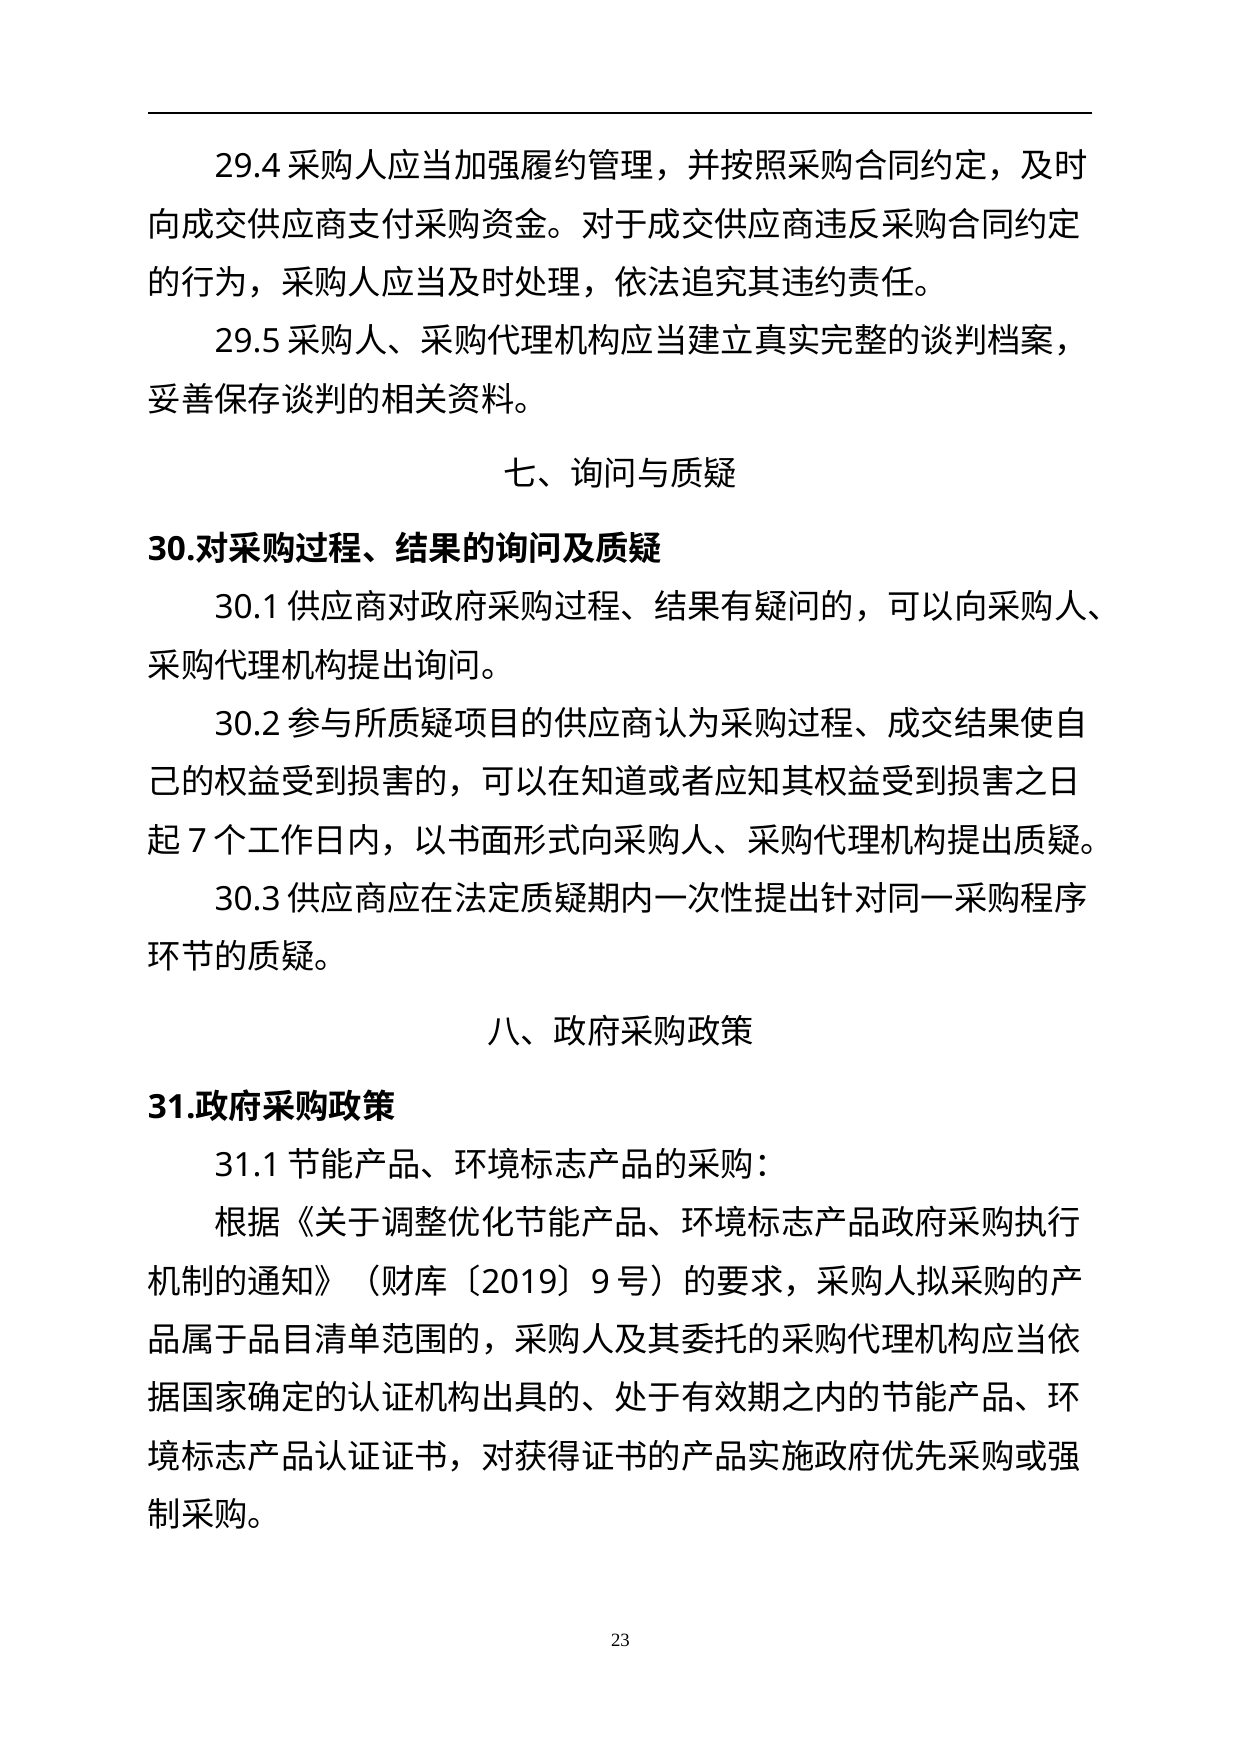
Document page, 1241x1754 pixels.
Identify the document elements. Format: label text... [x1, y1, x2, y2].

text 30.2参与所质疑项目的供应商认为采购过程、成交结果使自己的权益受到损害的，可以在知道或者应知其权益受到损害之日起7个工作日内，以书面形式向采购人、采购代理机构提出质疑。 [148, 689, 1092, 864]
text 29.4采购人应当加强履约管理，并按照采购合同约定，及时向成交供应商支付采购资金。对于成交供应商违反采购合同约定的行为，采购人应当及时处理，依法追究其违约责任。 [148, 131, 1092, 306]
text 30.3供应商应在法定质疑期内一次性提出针对同一采购程序环节的质疑。 [148, 864, 1092, 980]
text 七、询问与质疑 [148, 439, 1092, 497]
text 30.1供应商对政府采购过程、结果有疑问的，可以向采购人、采购代理机构提出询问。 [148, 572, 1092, 689]
subtitle 30.对采购过程、结果的询问及质疑 [148, 514, 1092, 572]
text 根据《关于调整优化节能产品、环境标志产品政府采购执行机制的通知》（财库〔2019〕9号）的要求，采购人拟采购的产品属于品目清单范围的，采购人及其委托的采购代理机构应当依据国家确定的认证机构出具的、处于有效期之内的节能产品、环境标志产品认证证书，对获得证书的产品实施政府优先采购或强制采购。 [148, 1188, 1092, 1538]
subtitle 31.政府采购政策 [148, 1071, 1092, 1130]
text 31.1节能产品、环境标志产品的采购： [148, 1130, 1092, 1188]
text 29.5采购人、采购代理机构应当建立真实完整的谈判档案，妥善保存谈判的相关资料。 [148, 306, 1092, 423]
text 八、政府采购政策 [148, 997, 1092, 1055]
